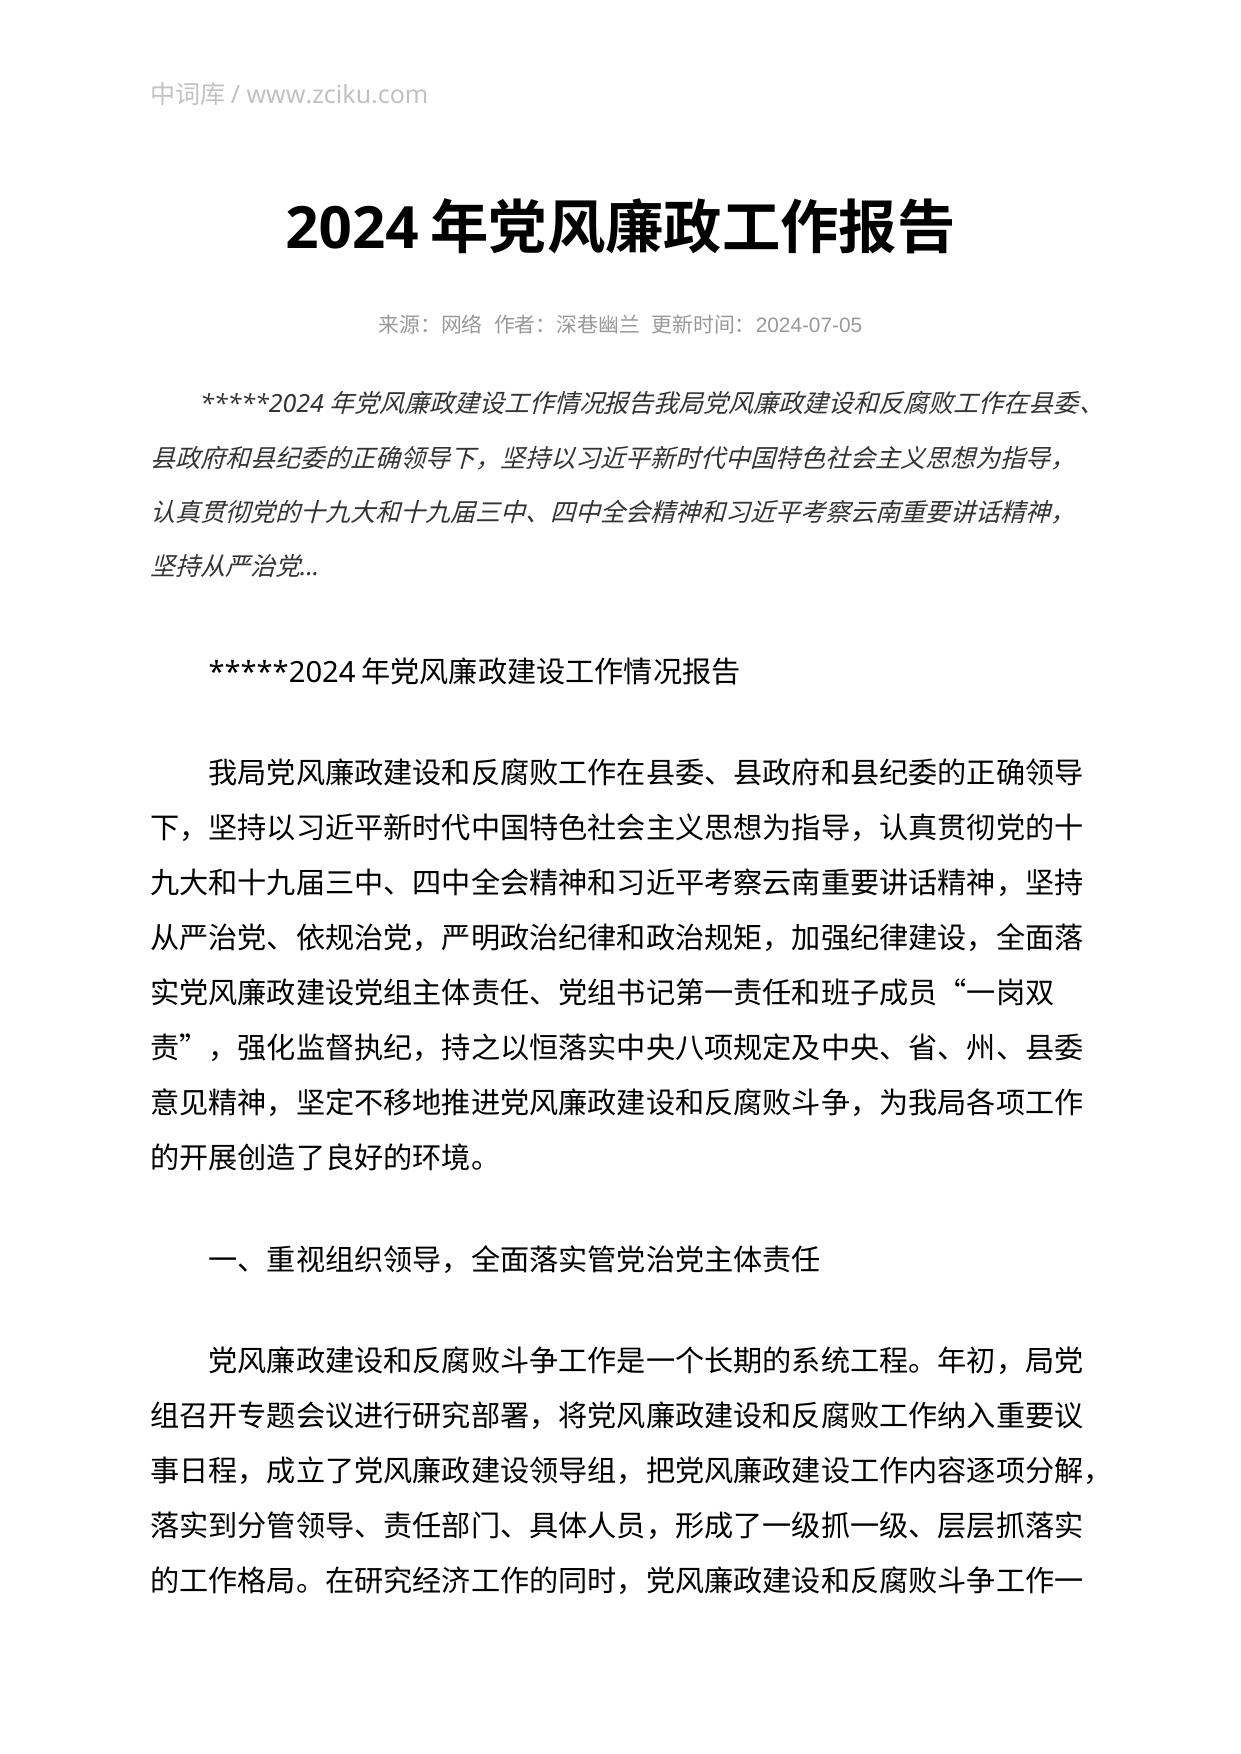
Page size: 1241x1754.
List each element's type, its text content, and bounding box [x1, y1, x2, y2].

text 一、重视组织领导，全面落实管党治党主体责任 [150, 1236, 1090, 1278]
subtitle 2024年党风廉政工作报告 [150, 181, 1090, 266]
text *****2024年党风廉政建设工作情况报告 [150, 648, 1090, 691]
text 我局党风廉政建设和反腐败工作在县委、县政府和县纪委的正确领导下，坚持以习近平新时代中国特色社会主义思想为指导，认真贯彻党的十九大和十九届三中、四中全会精神和习近平考察云南重要讲话精神，坚持从严治党、依规治党，严明政治纪律和政治规矩，加强纪律建设，全面落实党风廉政建设党组主体责任、党组书记第一责任和班子成员“一岗双责”，强化监督执纪，持之以恒落实中央八项规定及中央、省、州、县委意见精神，坚定不移地推进党风廉政建设和反腐败斗争，为我局各项工作的开展创造了良好的环境。 [150, 750, 1090, 1177]
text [150, 1338, 1090, 1600]
text *****2024年党风廉政建设工作情况报告我局党风廉政建设和反腐败工作在县委、县政府和县纪委的正确领导下，坚持以习近平新时代中国特色社会主义思想为指导，认真贯彻党的十九大和十九届三中、四中全会精神和习近平考察云南重要讲话精神，坚持从严治党... [150, 384, 1090, 583]
text 来源：网络 作者：深巷幽兰 更新时间：2024-07-05 [150, 313, 1090, 337]
